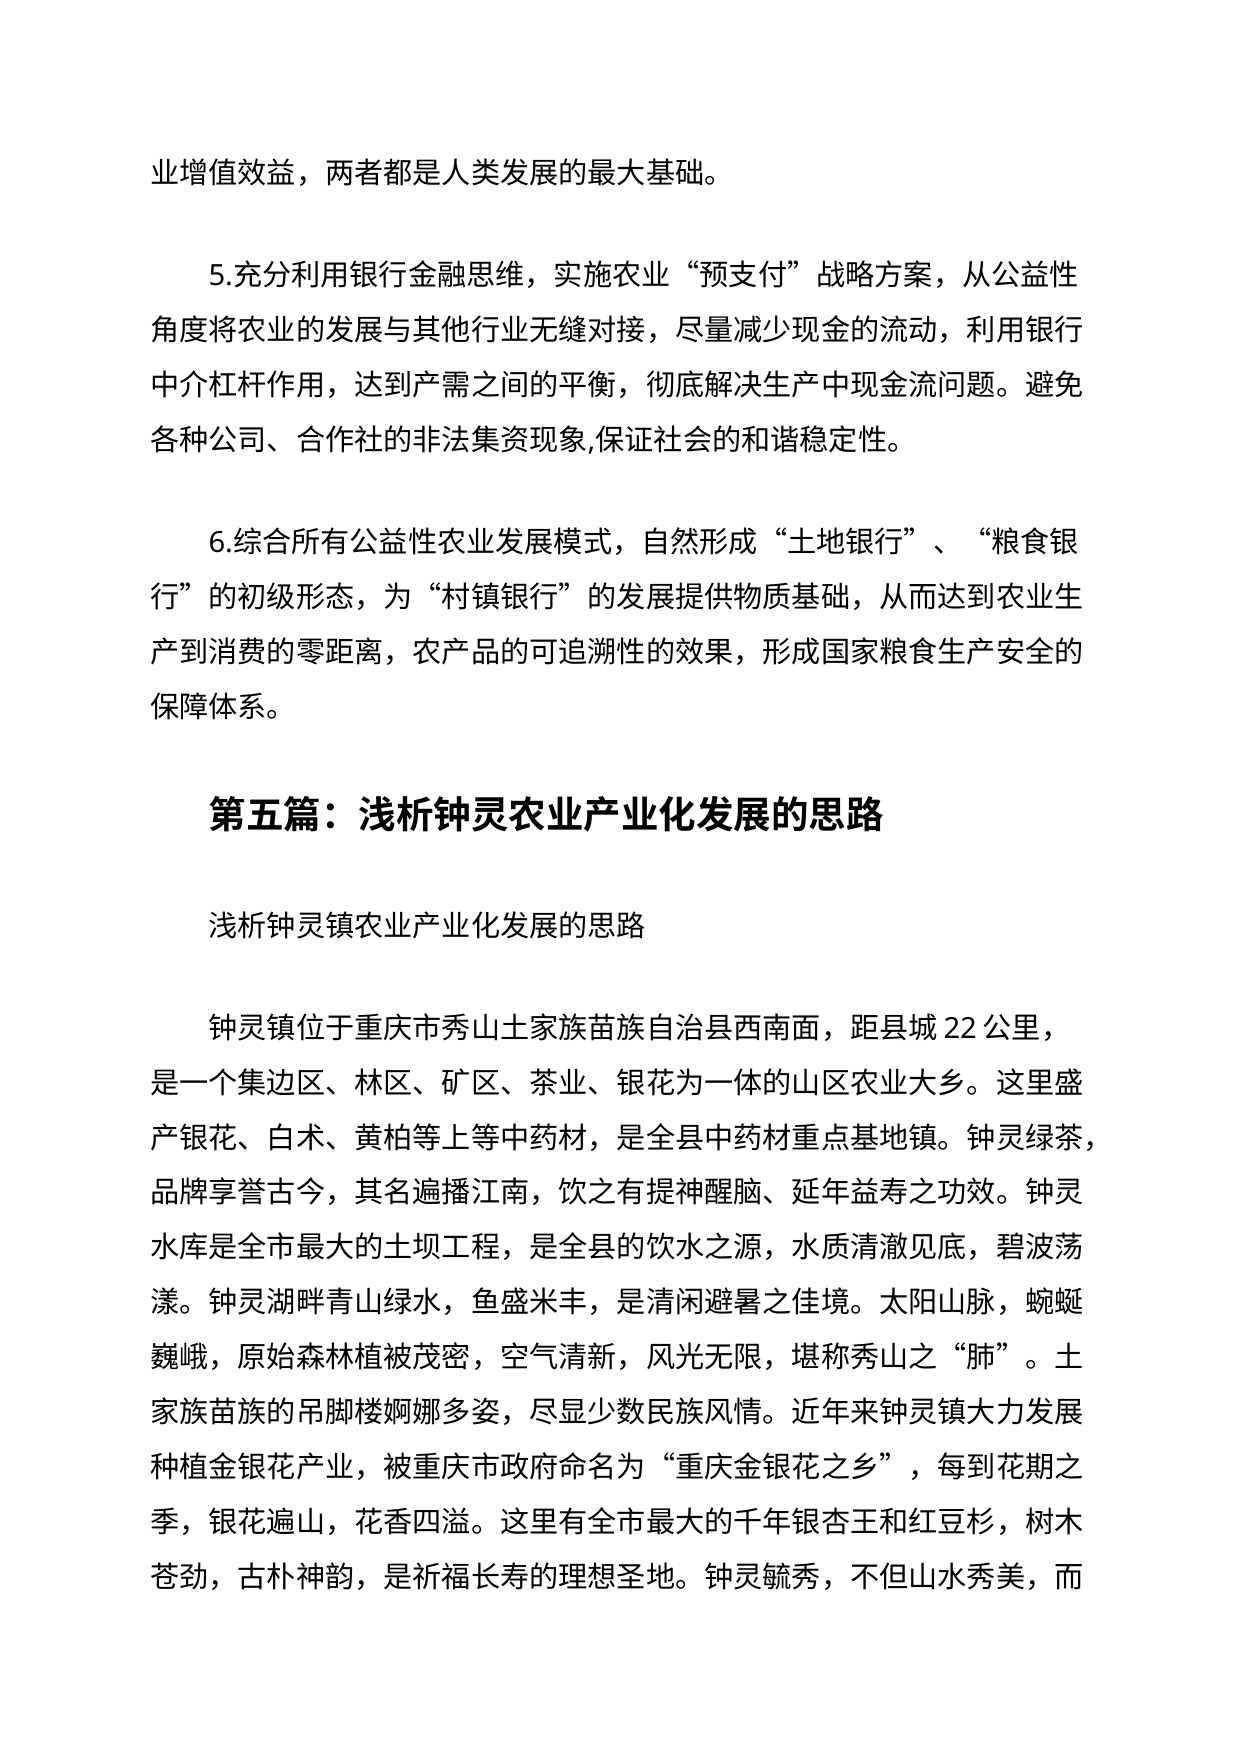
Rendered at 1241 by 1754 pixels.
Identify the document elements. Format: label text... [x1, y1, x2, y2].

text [150, 150, 1090, 192]
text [150, 1004, 1090, 1596]
text 第五篇：浅析钟灵农业产业化发展的思路 [150, 785, 1090, 839]
text 6.综合所有公益性农业发展模式，自然形成“土地银行”、“粮食银行”的初级形态，为“村镇银行”的发展提供物质基础，从而达到农业生产到消费的零距离，农产品的可追溯性的效果，形成国家粮食生产安全的保障体系。 [150, 518, 1090, 726]
text 5.充分利用银行金融思维，实施农业“预支付”战略方案，从公益性角度将农业的发展与其他行业无缝对接，尽量减少现金的流动，利用银行中介杠杆作用，达到产需之间的平衡，彻底解决生产中现金流问题。避免各种公司、合作社的非法集资现象,保证社会的和谐稳定性。 [150, 252, 1090, 459]
text 浅析钟灵镇农业产业化发展的思路 [150, 902, 1090, 945]
